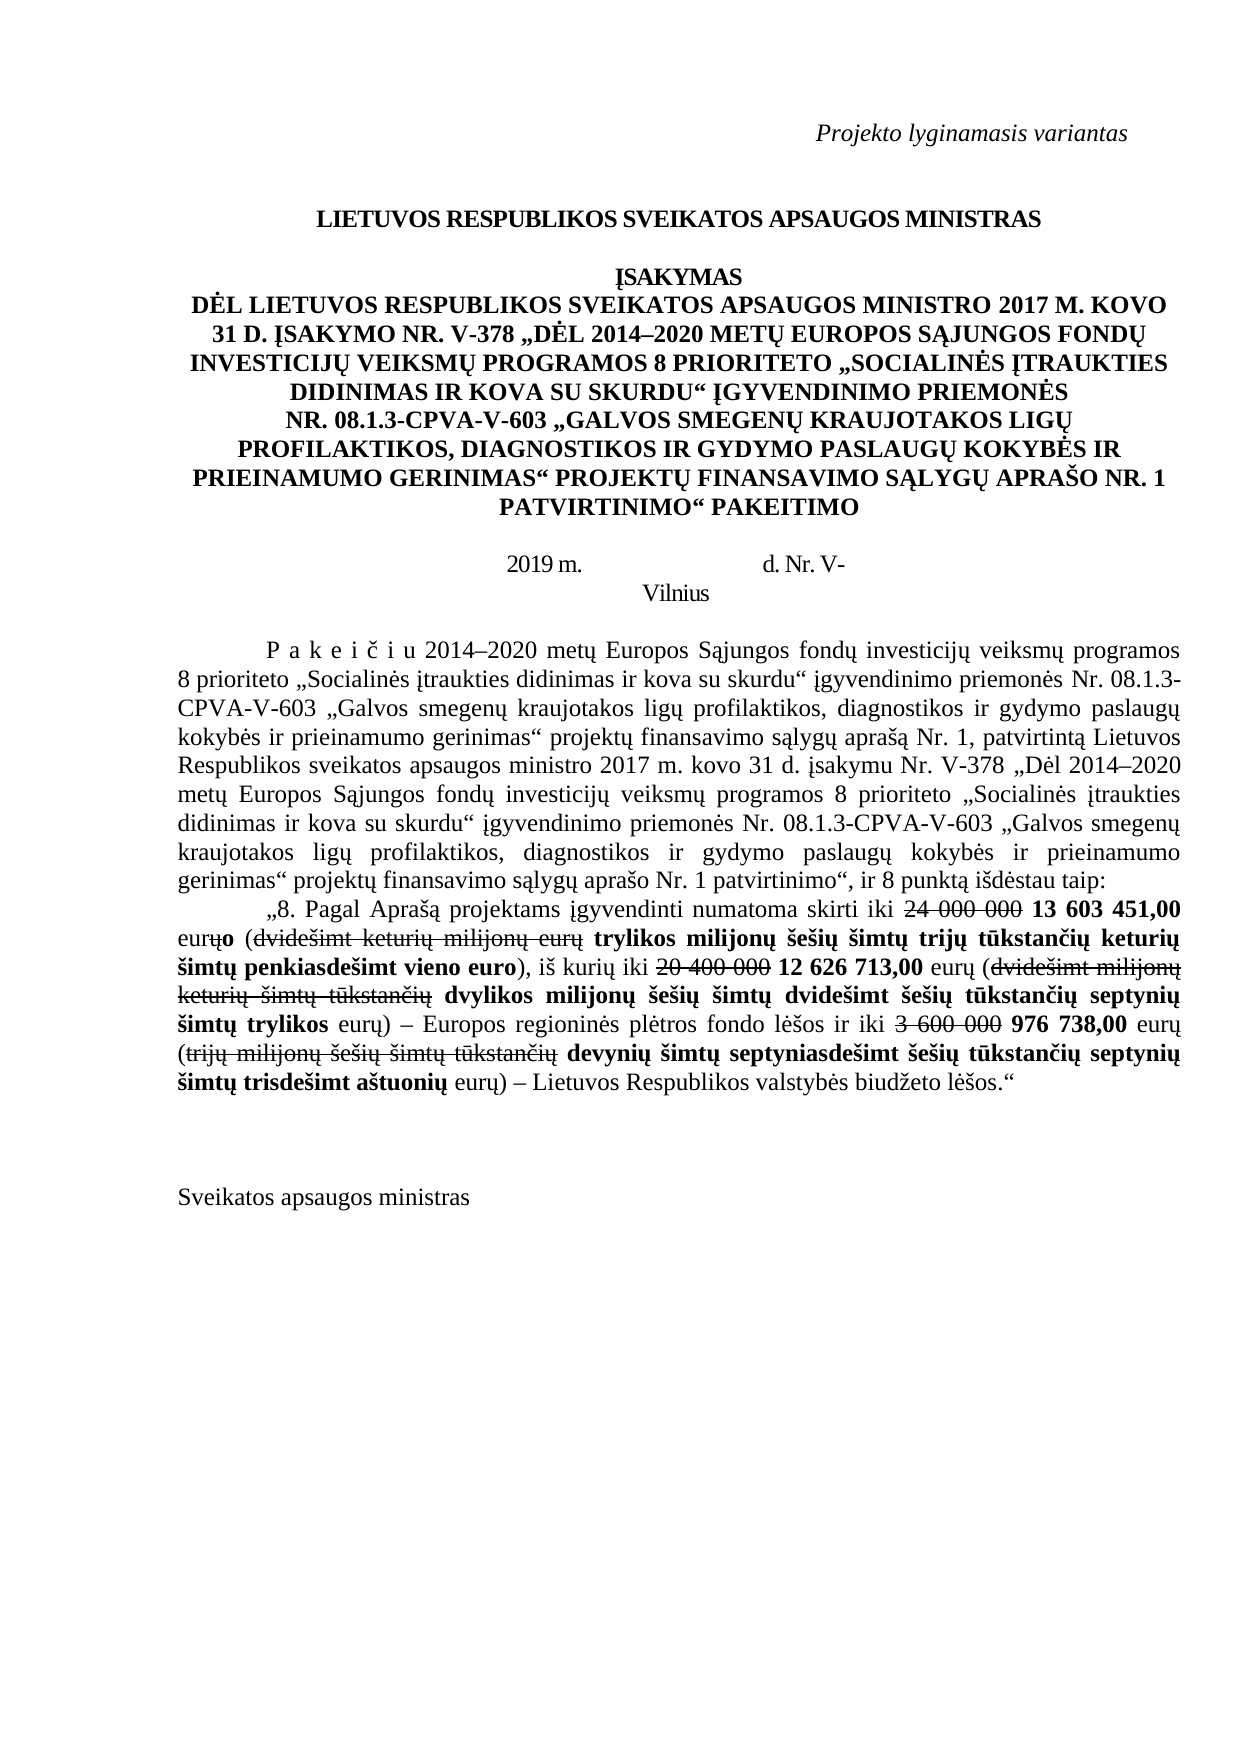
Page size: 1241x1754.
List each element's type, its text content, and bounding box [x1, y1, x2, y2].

text LIETUVOS RESPUBLIKOS SVEIKATOS APSAUGOS MINISTRAS [177, 204, 1181, 233]
text Projekto lyginamasis variantas [177, 118, 1181, 147]
text Vilnius [177, 578, 1175, 607]
text 2019 m. d. Nr. V- [177, 549, 1175, 578]
text ĮSAKYMAS [177, 262, 1181, 291]
text „8. Pagal Aprašą projektams įgyvendinti numatoma skirti iki 24 000 000 13 603 451,00 eurųo (dvidešimt keturių milijonų eurų trylikos milijonų šešių šimtų trijų tūkstančių keturių šimtų penkiasdešimt vieno euro), iš kurių iki 20 400 000 12 626 713,00 eurų (dvidešimt milijonų keturių šimtų tūkstančių dvylikos milijonų šešių šimtų dvidešimt šešių tūkstančių septynių šimtų trylikos eurų) – Europos regioninės plėtros fondo lėšos ir iki 3 600 000 976 738,00 eurų (trijų milijonų šešių šimtų tūkstančių devynių šimtų septyniasdešimt šešių tūkstančių septynių šimtų trisdešimt aštuonių eurų) – Lietuvos Respublikos valstybės biudžeto lėšos.“ [177, 894, 1181, 1096]
text Sveikatos apsaugos ministras [177, 1182, 1181, 1211]
text P a k e i č i u 2014–2020 metų Europos Sąjungos fondų investicijų veiksmų programos 8 prioriteto „Socialinės įtraukties didinimas ir kova su skurdu“ įgyvendinimo priemonės Nr. 08.1.3-CPVA-V-603 „Galvos smegenų kraujotakos ligų profilaktikos, diagnostikos ir gydymo paslaugų kokybės ir prieinamumo gerinimas“ projektų finansavimo sąlygų aprašą Nr. 1, patvirtintą Lietuvos Respublikos sveikatos apsaugos ministro 2017 m. kovo 31 d. įsakymu Nr. V-378 „Dėl 2014–2020 metų Europos Sąjungos fondų investicijų veiksmų programos 8 prioriteto „Socialinės įtraukties didinimas ir kova su skurdu“ įgyvendinimo priemonės Nr. 08.1.3-CPVA-V-603 „Galvos smegenų kraujotakos ligų profilaktikos, diagnostikos ir gydymo paslaugų kokybės ir prieinamumo gerinimas“ projektų finansavimo sąlygų aprašo Nr. 1 patvirtinimo“, ir 8 punktą išdėstau taip: [177, 636, 1181, 894]
text DĖL LIETUVOS RESPUBLIKOS SVEIKATOS APSAUGOS MINISTRO 2017 M. KOVO 31 D. ĮSAKYMO NR. V-378 „DĖL 2014–2020 METŲ EUROPOS SĄJUNGOS FONDŲ INVESTICIJŲ VEIKSMŲ PROGRAMOS 8 PRIORITETO „SOCIALINĖS ĮTRAUKTIES DIDINIMAS IR KOVA SU SKURDU“ ĮGYVENDINIMO PRIEMONĖS NR. 08.1.3-CPVA-V-603 „GALVOS SMEGENŲ KRAUJOTAKOS LIGŲ PROFILAKTIKOS, DIAGNOSTIKOS IR GYDYMO PASLAUGŲ KOKYBĖS IR PRIEINAMUMO GERINIMAS“ PROJEKTŲ FINANSAVIMO SĄLYGŲ APRAŠO NR. 1 PATVIRTINIMO“ PAKEITIMO [177, 291, 1181, 521]
